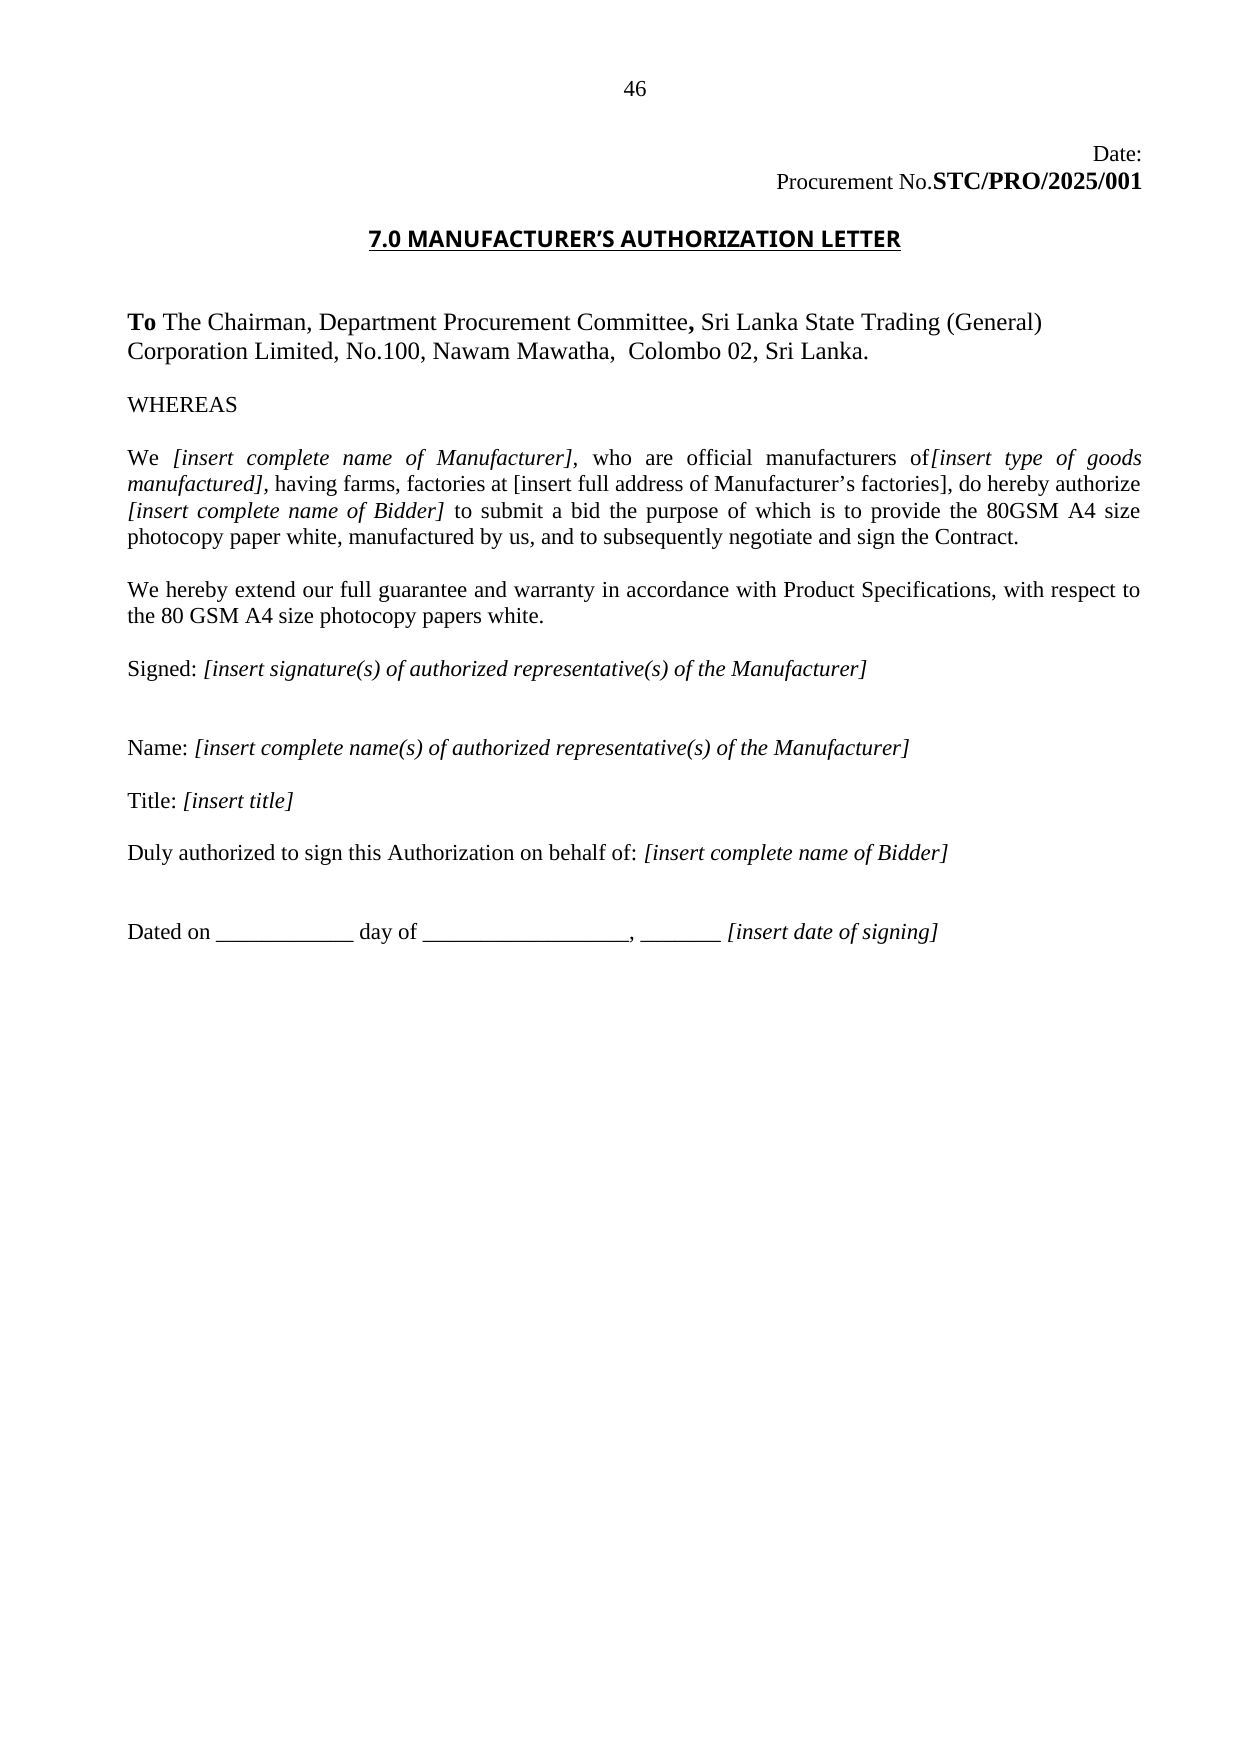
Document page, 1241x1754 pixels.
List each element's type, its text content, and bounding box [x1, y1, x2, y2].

text Date: [127, 139, 1142, 166]
text Procurement No.STC/PRO/2025/001 [127, 166, 1142, 195]
text Dated on ____________ day of __________________, _______ [insert date of signing] [127, 918, 1142, 945]
text We hereby extend our full guarantee and warranty in accordance with Product Specifications, with respect to the 80 GSM A4 size photocopy papers white. [127, 576, 1142, 628]
text Duly authorized to sign this Authorization on behalf of: [insert complete name of Bidder] [127, 839, 1142, 866]
text WHEREAS [127, 391, 1142, 418]
text 7.0 Manufacturer’s Authorization LETTER [127, 223, 1142, 255]
text We [insert complete name of Manufacturer], who are official manufacturers of[insert type of goods manufactured], having farms, factories at [insert full address of Manufacturer’s factories], do hereby authorize [insert complete name of Bidder] to submit a bid the purpose of which is to provide the 80GSM A4 size photocopy paper white, manufactured by us, and to subsequently negotiate and sign the Contract. [127, 444, 1142, 549]
text Signed: [insert signature(s) of authorized representative(s) of the Manufacturer] [127, 655, 1142, 681]
text Title: [insert title] [127, 787, 1142, 813]
text To The Chairman, Department Procurement Committee, Sri Lanka State Trading (General) Corporation Limited, No.100, Nawam Mawatha, Colombo 02, Sri Lanka. [127, 307, 1142, 365]
text Name: [insert complete name(s) of authorized representative(s) of the Manufacturer] [127, 734, 1142, 760]
